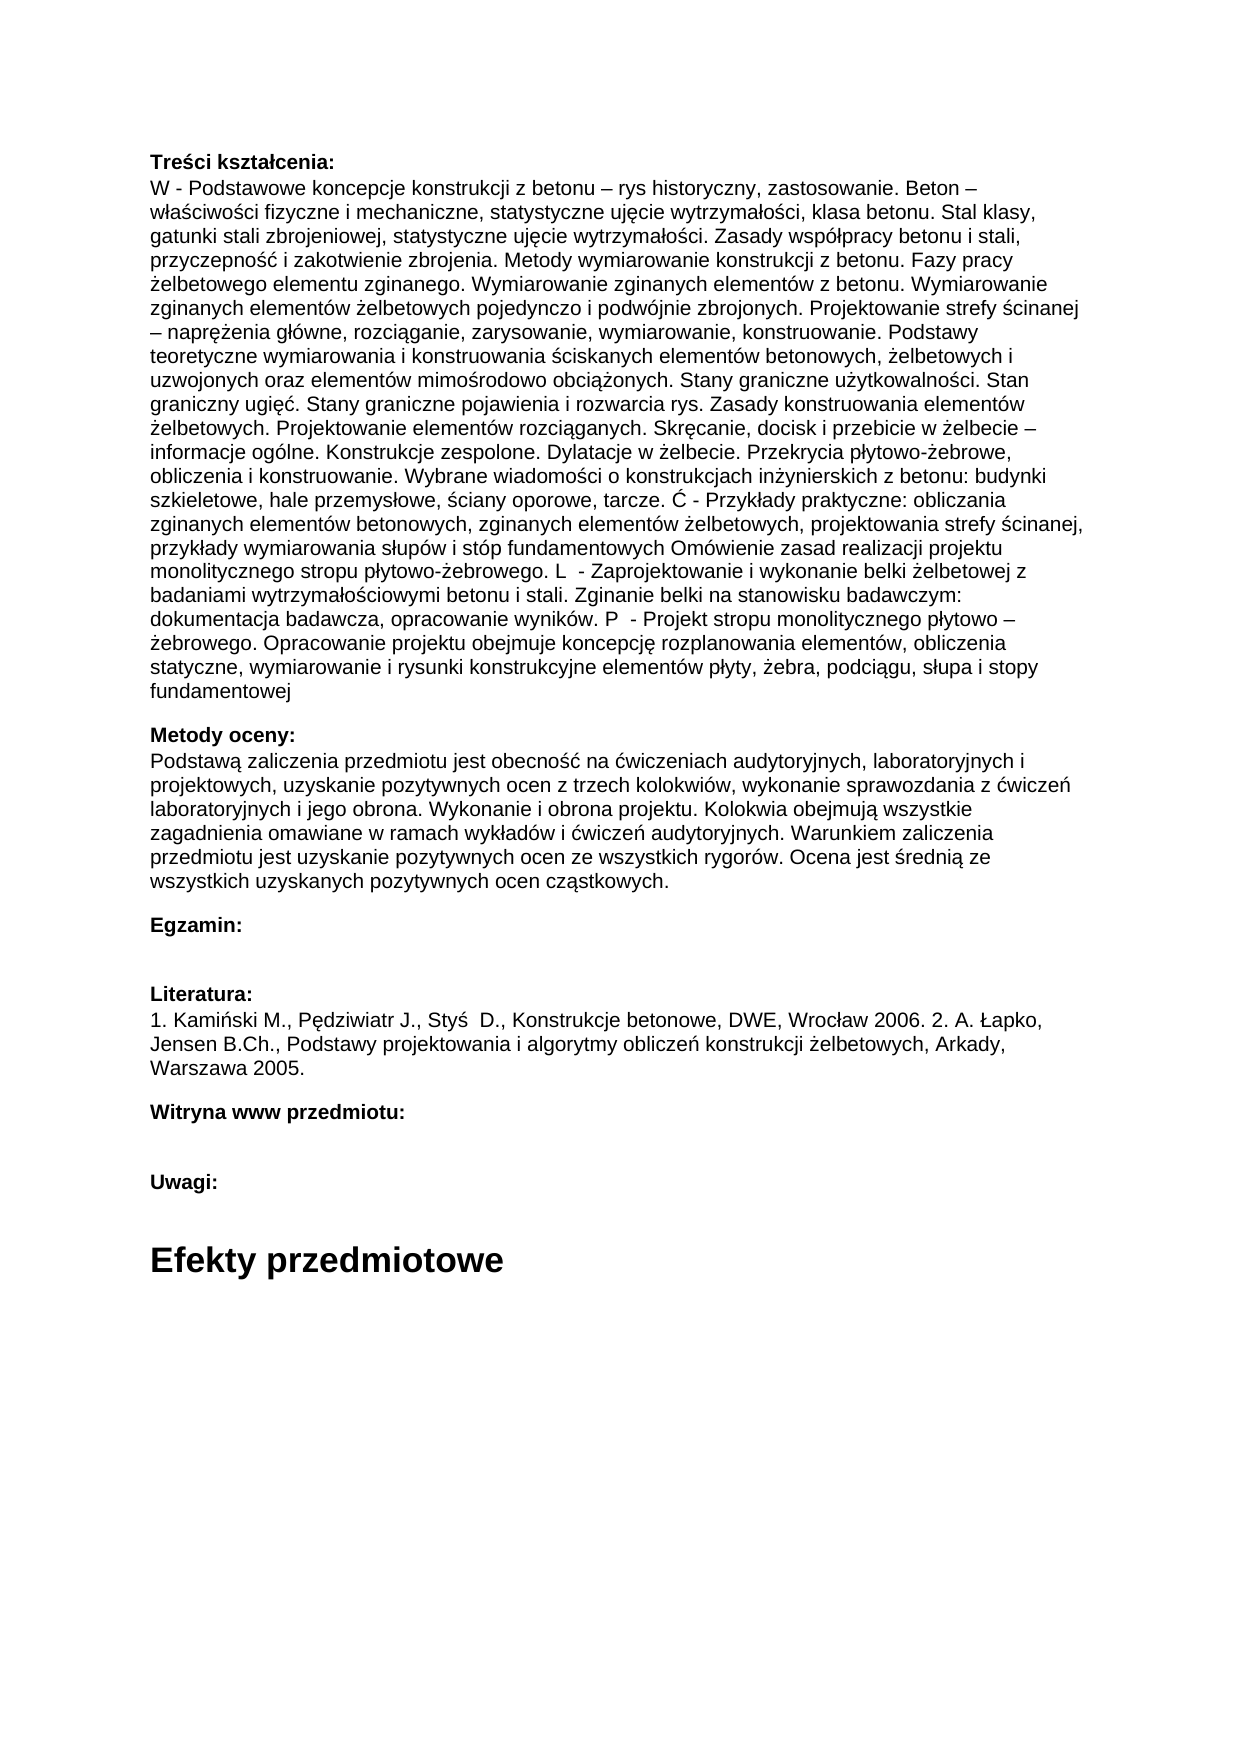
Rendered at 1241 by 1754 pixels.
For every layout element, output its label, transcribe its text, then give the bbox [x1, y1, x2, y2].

text Metody oceny: [150, 723, 1090, 747]
text Witryna www przedmiotu: [150, 1100, 1090, 1124]
subtitle Efekty przedmiotowe [150, 1239, 1090, 1280]
text 1. Kamiński M., Pędziwiatr J., Styś D., Konstrukcje betonowe, DWE, Wrocław 2006. 2. A. Łapko, Jensen B.Ch., Podstawy projektowania i algorytmy obliczeń konstrukcji żelbetowych, Arkady, Warszawa 2005. [150, 1008, 1090, 1080]
text Treści kształcenia: [150, 150, 1090, 174]
text Egzamin: [150, 912, 1090, 936]
text Podstawą zaliczenia przedmiotu jest obecność na ćwiczeniach audytoryjnych, laboratoryjnych i projektowych, uzyskanie pozytywnych ocen z trzech kolokwiów, wykonanie sprawozdania z ćwiczeń laboratoryjnych i jego obrona. Wykonanie i obrona projektu. Kolokwia obejmują wszystkie zagadnienia omawiane w ramach wykładów i ćwiczeń audytoryjnych. Warunkiem zaliczenia przedmiotu jest uzyskanie pozytywnych ocen ze wszystkich rygorów. Ocena jest średnią ze wszystkich uzyskanych pozytywnych ocen cząstkowych. [150, 749, 1090, 893]
text Literatura: [150, 982, 1090, 1006]
text Uwagi: [150, 1170, 1090, 1194]
text W - Podstawowe koncepcje konstrukcji z betonu – rys historyczny, zastosowanie. Beton – właściwości fizyczne i mechaniczne, statystyczne ujęcie wytrzymałości, klasa betonu. Stal klasy, gatunki stali zbrojeniowej, statystyczne ujęcie wytrzymałości. Zasady współpracy betonu i stali, przyczepność i zakotwienie zbrojenia. Metody wymiarowanie konstrukcji z betonu. Fazy pracy żelbetowego elementu zginanego. Wymiarowanie zginanych elementów z betonu. Wymiarowanie zginanych elementów żelbetowych pojedynczo i podwójnie zbrojonych. Projektowanie strefy ścinanej – naprężenia główne, rozciąganie, zarysowanie, wymiarowanie, konstruowanie. Podstawy teoretyczne wymiarowania i konstruowania ściskanych elementów betonowych, żelbetowych i uzwojonych oraz elementów mimośrodowo obciążonych. Stany graniczne użytkowalności. Stan graniczny ugięć. Stany graniczne pojawienia i rozwarcia rys. Zasady konstruowania elementów żelbetowych. Projektowanie elementów rozciąganych. Skręcanie, docisk i przebicie w żelbecie – informacje ogólne. Konstrukcje zespolone. Dylatacje w żelbecie. Przekrycia płytowo-żebrowe, obliczenia i konstruowanie. Wybrane wiadomości o konstrukcjach inżynierskich z betonu: budynki szkieletowe, hale przemysłowe, ściany oporowe, tarcze. Ć - Przykłady praktyczne: obliczania zginanych elementów betonowych, zginanych elementów żelbetowych, projektowania strefy ścinanej, przykłady wymiarowania słupów i stóp fundamentowych Omówienie zasad realizacji projektu monolitycznego stropu płytowo-żebrowego. L - Zaprojektowanie i wykonanie belki żelbetowej z badaniami wytrzymałościowymi betonu i stali. Zginanie belki na stanowisku badawczym: dokumentacja badawcza, opracowanie wyników. P - Projekt stropu monolitycznego płytowo – żebrowego. Opracowanie projektu obejmuje koncepcję rozplanowania elementów, obliczenia statyczne, wymiarowanie i rysunki konstrukcyjne elementów płyty, żebra, podciągu, słupa i stopy fundamentowej [150, 176, 1090, 703]
